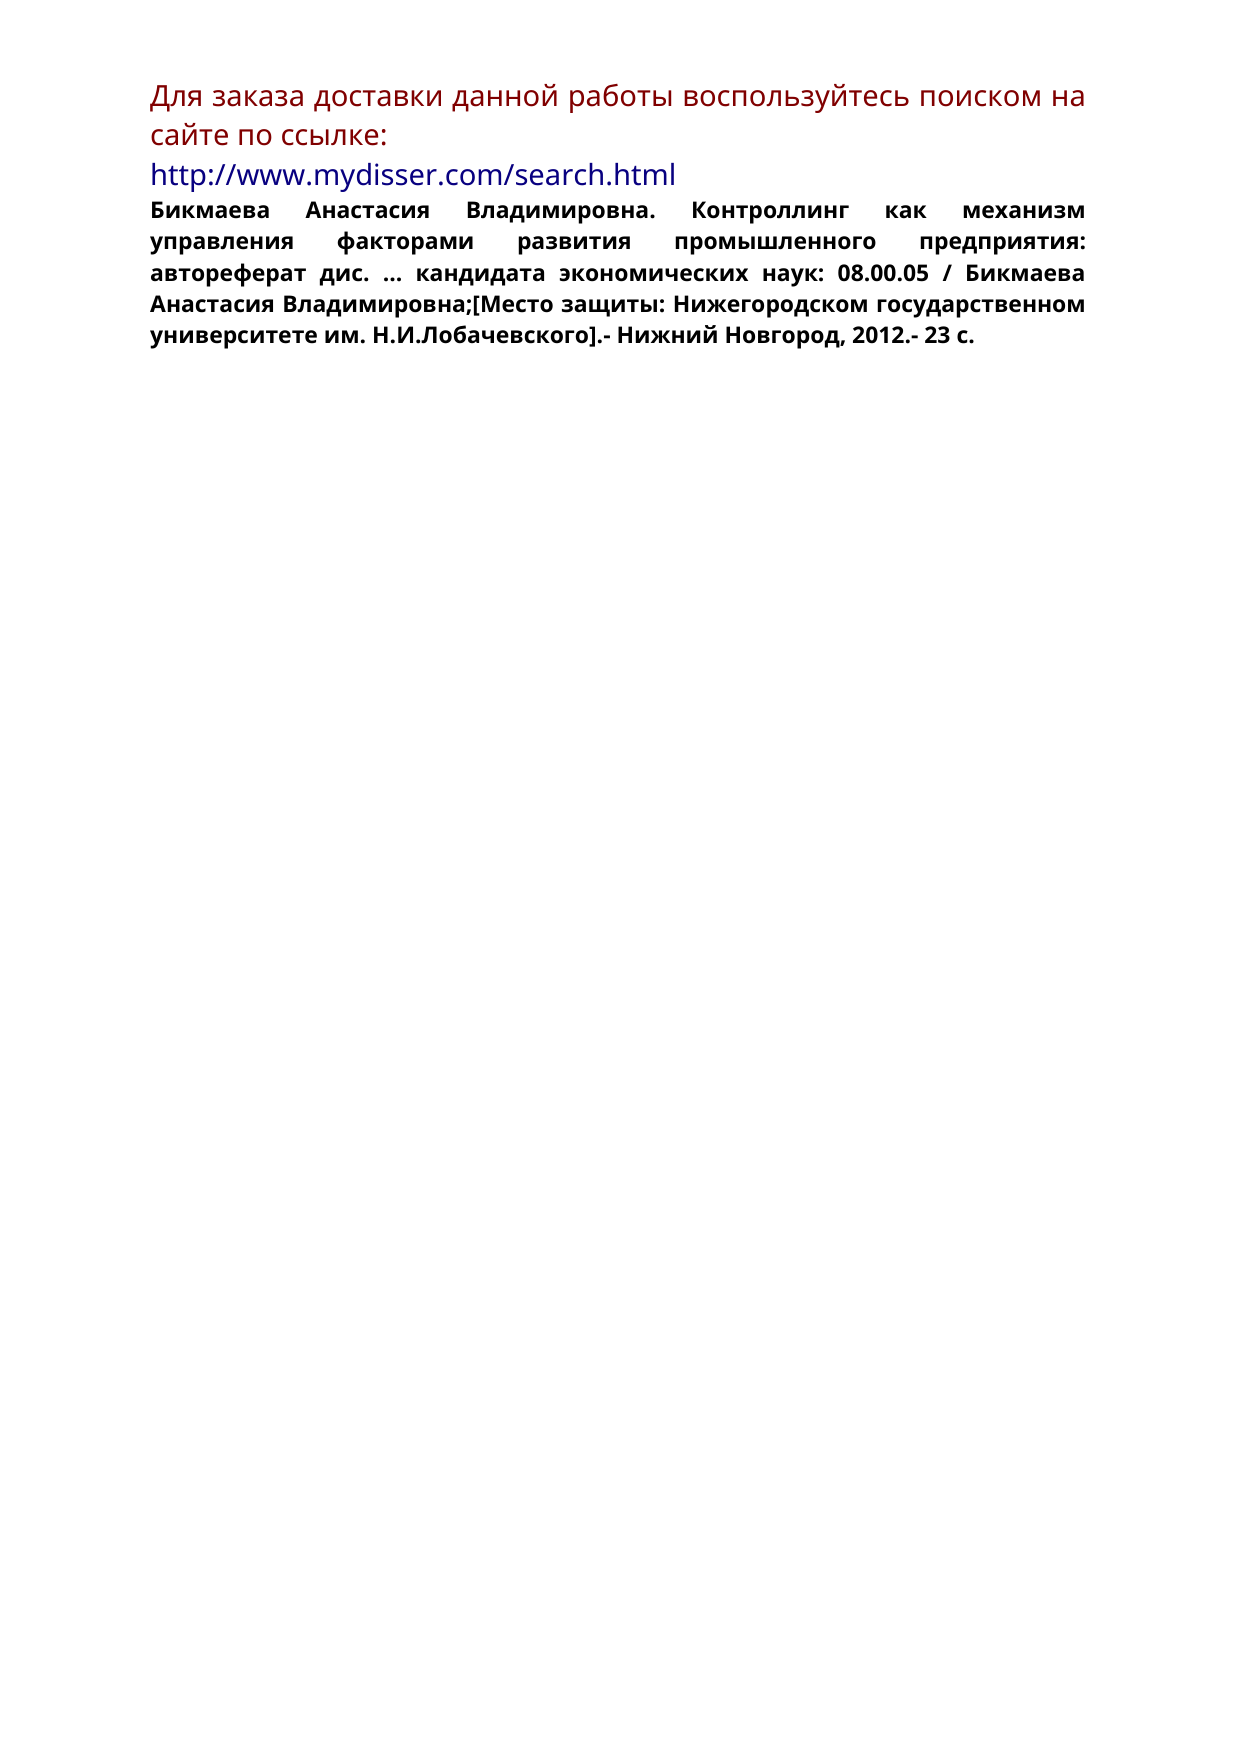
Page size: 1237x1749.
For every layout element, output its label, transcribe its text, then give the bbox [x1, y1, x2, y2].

text Бикмаева Анастасия Владимировна. Контроллинг как механизм управления факторами развития промышленного предприятия: автореферат дис. ... кандидата экономических наук: 08.00.05 / Бикмаева Анастасия Владимировна;[Место защиты: Нижегородском государственном университете им. Н.И.Лобачевского].- Нижний Новгород, 2012.- 23 с. [150, 194, 1086, 350]
